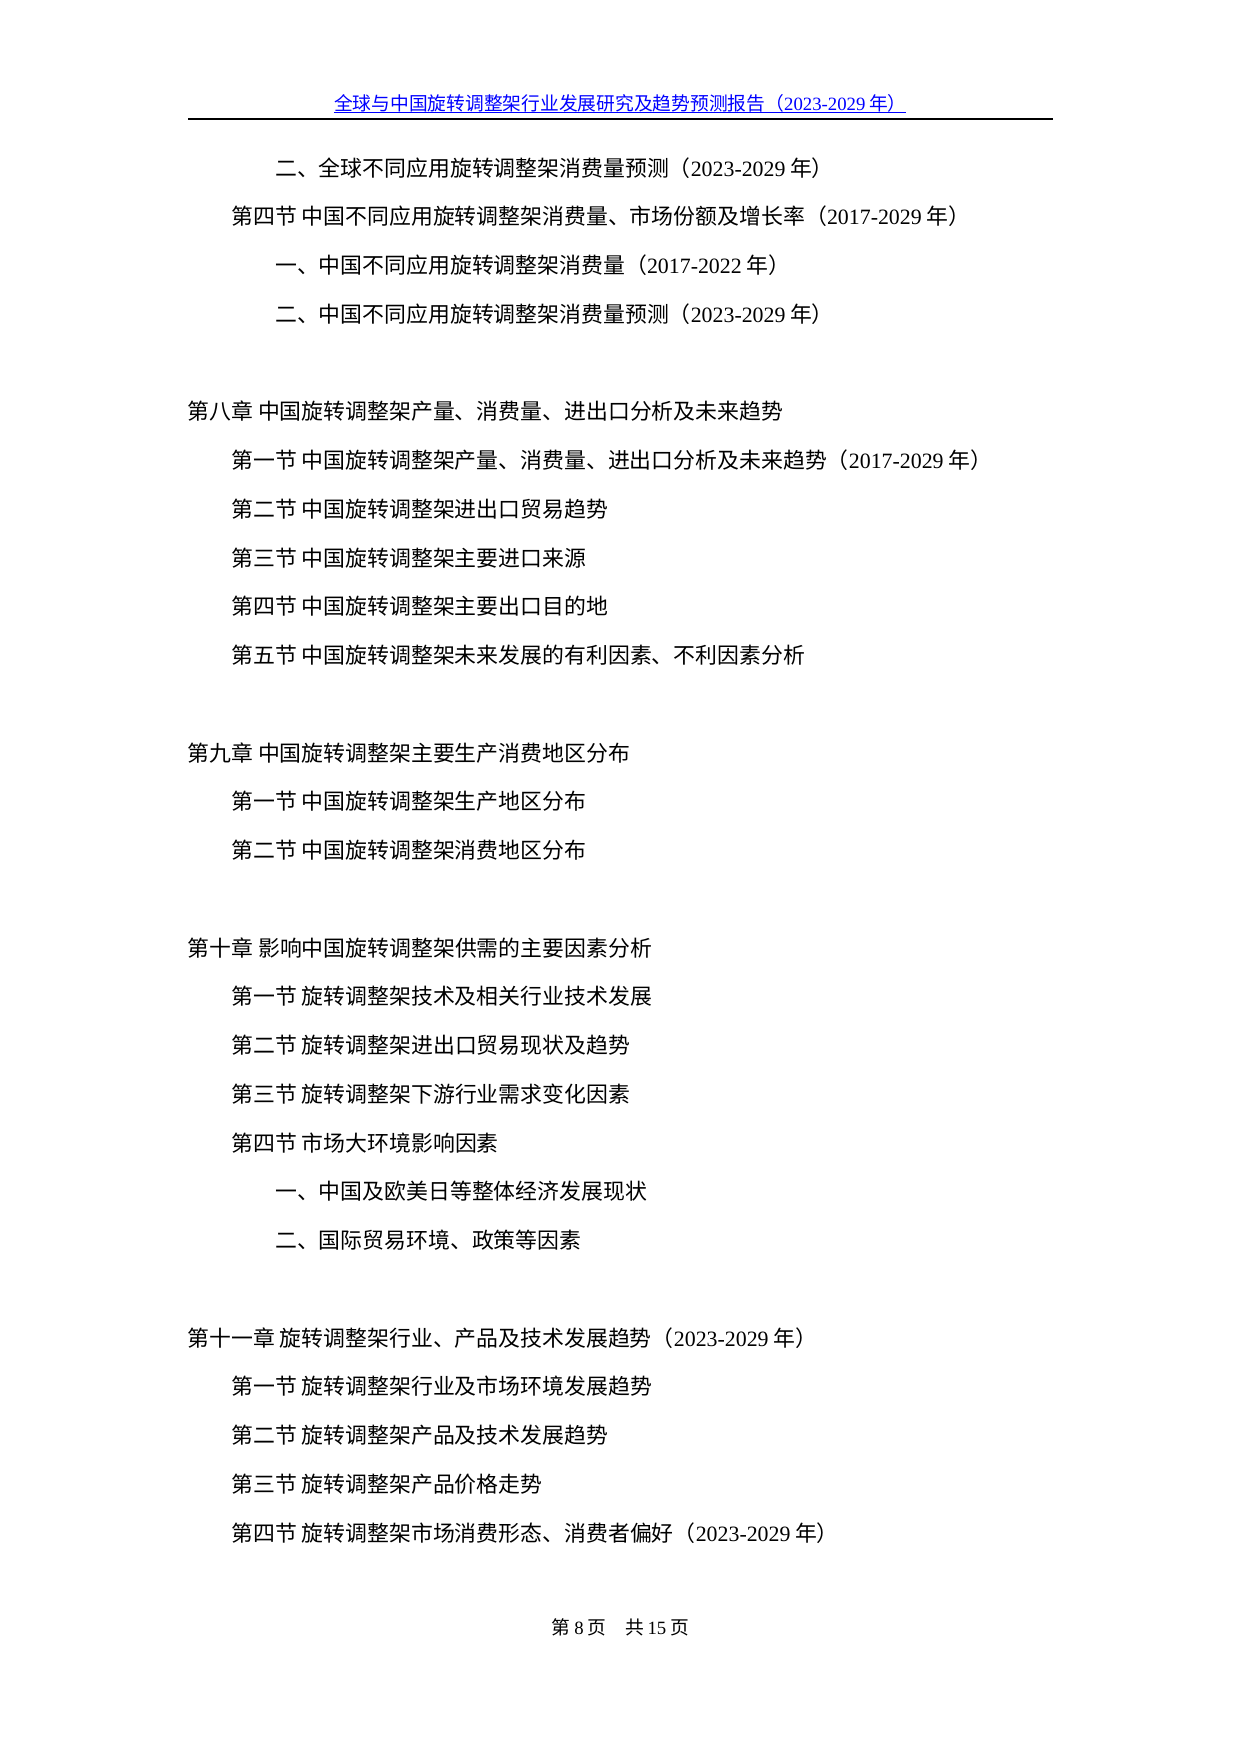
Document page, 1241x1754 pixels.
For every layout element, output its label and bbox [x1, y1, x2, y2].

text [187, 150, 1053, 1548]
